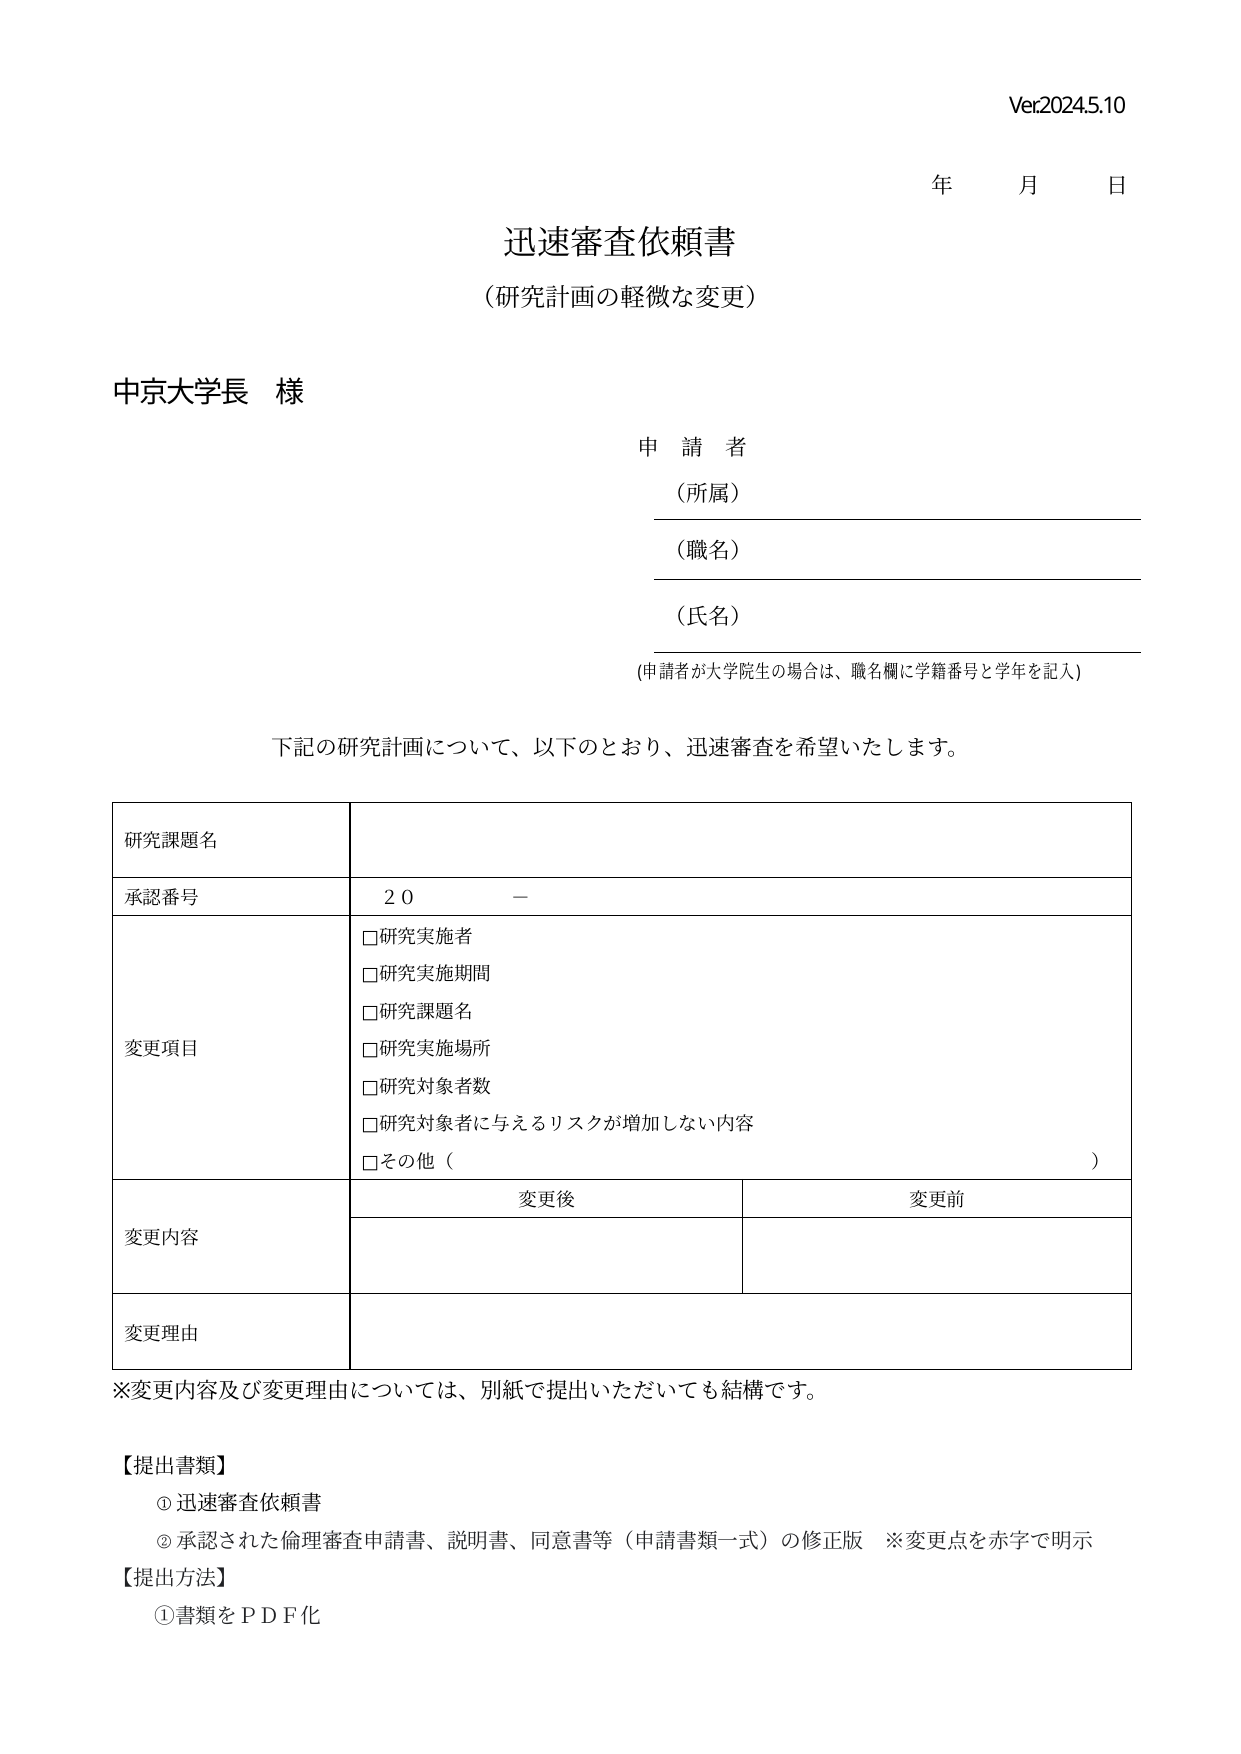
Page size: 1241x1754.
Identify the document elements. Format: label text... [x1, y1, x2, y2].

text 申 請 者 [550, 427, 1128, 465]
table_cell 変更項目 [113, 916, 349, 1179]
table_cell □研究実施者 □研究実施期間 □研究課題名 □研究実施場所 □研究対象者数 □研究対象者に与えるリスクが増加しない内容 □その他（ ） [351, 916, 1131, 1179]
table_cell 変更内容 [113, 1180, 349, 1293]
text 下記の研究計画について、以下のとおり、迅速審査を希望いたします。 [112, 727, 1128, 765]
text （研究計画の軽微な変更） [112, 277, 1128, 315]
text ※変更内容及び変更理由については、別紙で提出いただいても結構です。 [112, 1370, 1128, 1408]
text ①書類をＰＤＦ化 [112, 1595, 1128, 1633]
text ①迅速審査依頼書 [156, 1483, 1128, 1520]
table_cell [743, 1218, 1131, 1293]
text (申請者が大学院生の場合は、職名欄に学籍番号と学年を記入) [550, 652, 1128, 690]
text ②承認された倫理審査申請書、説明書、同意書等（申請書類一式）の修正版 ※変更点を赤字で明示 [156, 1520, 1128, 1558]
table_cell （氏名） [654, 580, 1141, 652]
table_cell [351, 1218, 742, 1293]
table_cell 変更前 [743, 1180, 1131, 1217]
text 【提出書類】 [112, 1445, 1128, 1483]
text 【提出方法】 [112, 1558, 1128, 1595]
table_header （所属） [654, 465, 1141, 519]
table_cell ２０ － [351, 878, 1131, 915]
table_cell [351, 1294, 1131, 1369]
text 迅速審査依頼書 [112, 202, 1128, 277]
table_cell （職名） [654, 520, 1141, 578]
table_header [351, 803, 1131, 877]
text 中京大学長 様 [112, 352, 1128, 427]
table_cell 変更理由 [113, 1294, 349, 1369]
table_cell 承認番号 [113, 878, 349, 915]
table_cell 変更後 [351, 1180, 742, 1217]
table_header 研究課題名 [113, 803, 349, 877]
text 年 月 日 [112, 165, 1128, 202]
